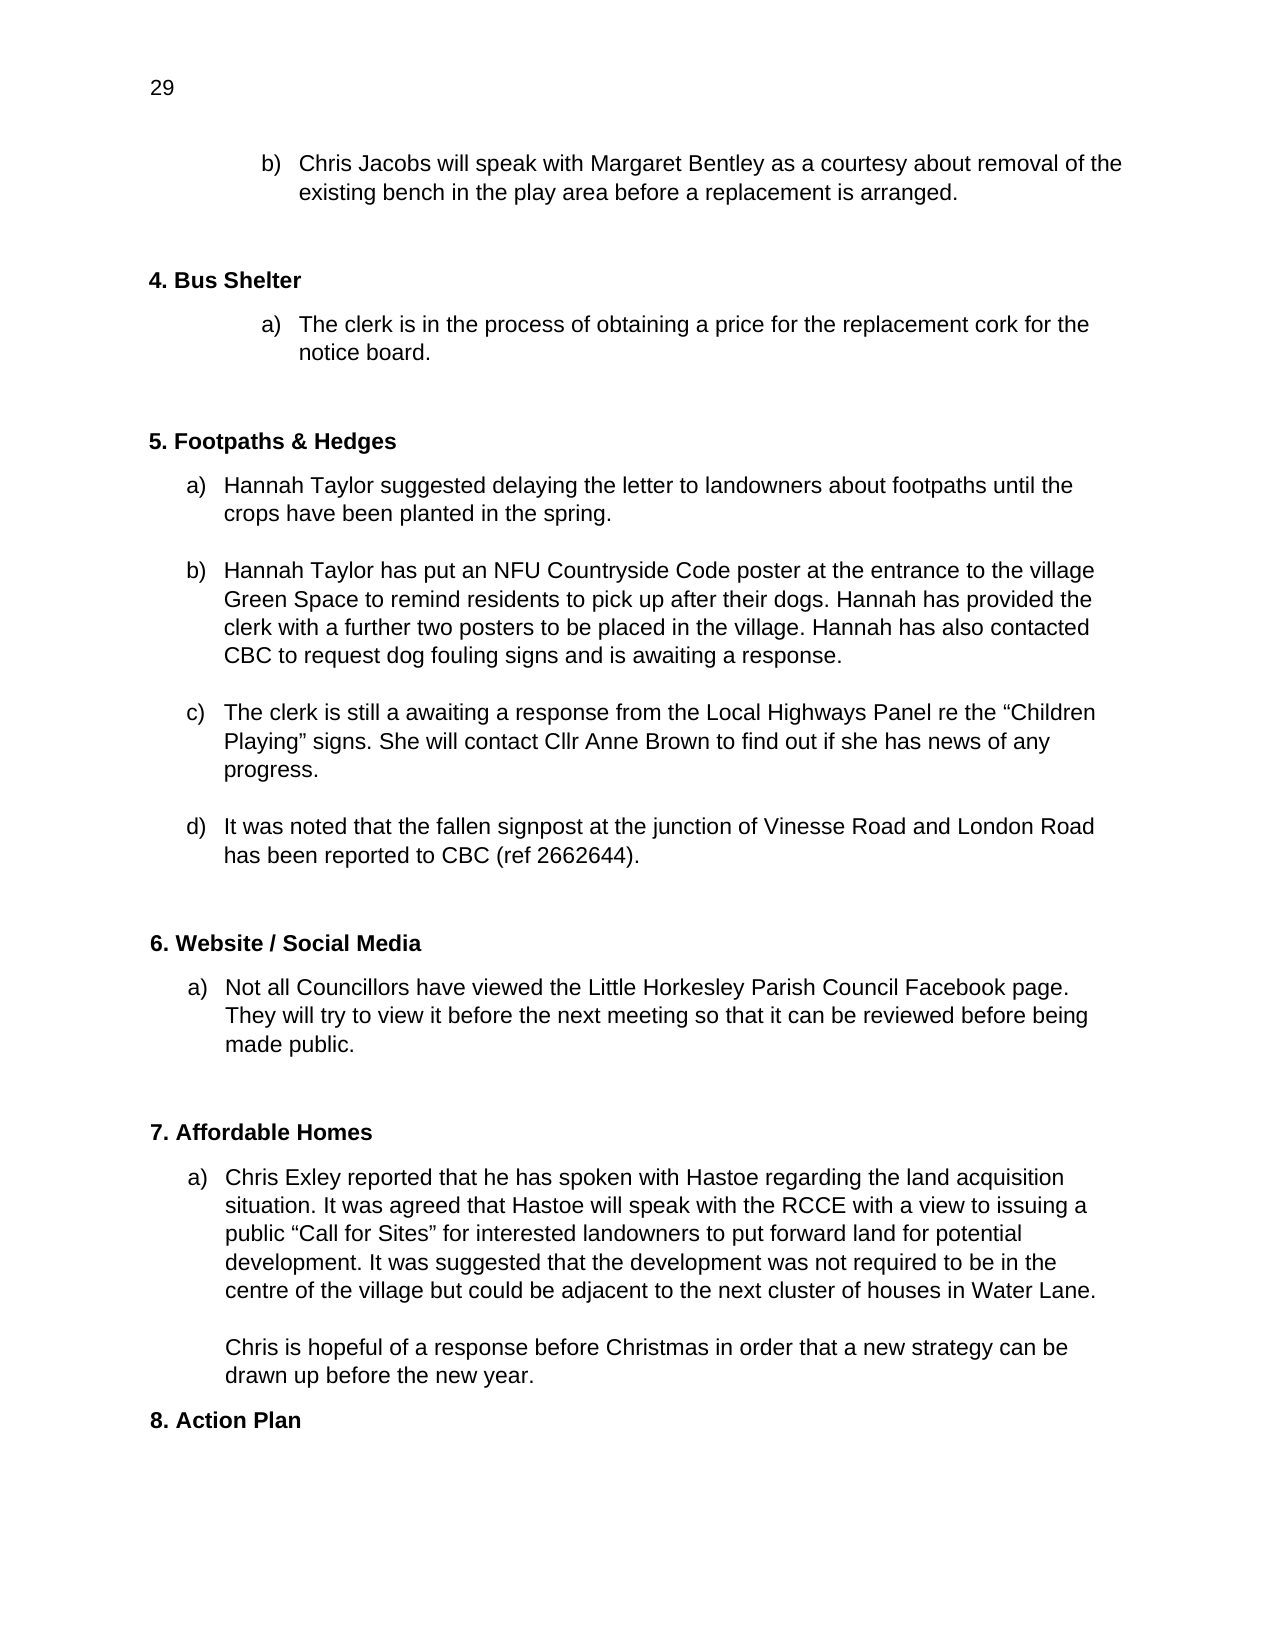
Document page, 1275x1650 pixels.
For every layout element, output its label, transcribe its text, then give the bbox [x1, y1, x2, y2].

list The clerk is in the process of obtaining a price for the replacement cork for the notice board. [261, 311, 1125, 366]
list Hannah Taylor suggested delaying the letter to landowners about footpaths until the crops have been planted in the spring. [186, 472, 1125, 527]
list Chris Jacobs will speak with Margaret Bentley as a courtesy about removal of the existing bench in the play area before a replacement is arranged. [261, 150, 1125, 205]
text 5. Footpaths & Hedges [148, 428, 1125, 454]
text 6. Website / Social Media [150, 930, 1125, 956]
text 8. Action Plan [150, 1407, 1125, 1433]
list Hannah Taylor has put an NFU Countryside Code poster at the entrance to the village Green Space to remind residents to pick up after their dogs. Hannah has provided the clerk with a further two posters to be placed in the village. Hannah has also contacted CBC to request dog fouling signs and is awaiting a response. [186, 557, 1125, 669]
list Chris is hopeful of a response before Christmas in order that a new strategy can be drawn up before the new year. [225, 1334, 1125, 1389]
list Not all Councillors have viewed the Little Horkesley Parish Council Facebook page. They will try to view it before the next meeting so that it can be reviewed before being made public. [187, 974, 1125, 1057]
list The clerk is still a awaiting a response from the Local Highways Panel re the “Children Playing” signs. She will contact Cllr Anne Brown to find out if she has news of any progress. [186, 699, 1125, 783]
list It was noted that the fallen signpost at the junction of Vinesse Road and London Road has been reported to CBC (ref 2662644). [186, 813, 1125, 868]
text 7. Affordable Homes [150, 1119, 1125, 1146]
text 4. Bus Shelter [148, 267, 1125, 293]
list Chris Exley reported that he has spoken with Hastoe regarding the land acquisition situation. It was agreed that Hastoe will speak with the RCCE with a view to issuing a public “Call for Sites” for interested landowners to put forward land for potential development. It was suggested that the development was not required to be in the centre of the village but could be adjacent to the next cluster of houses in Water Lane. [187, 1163, 1125, 1303]
